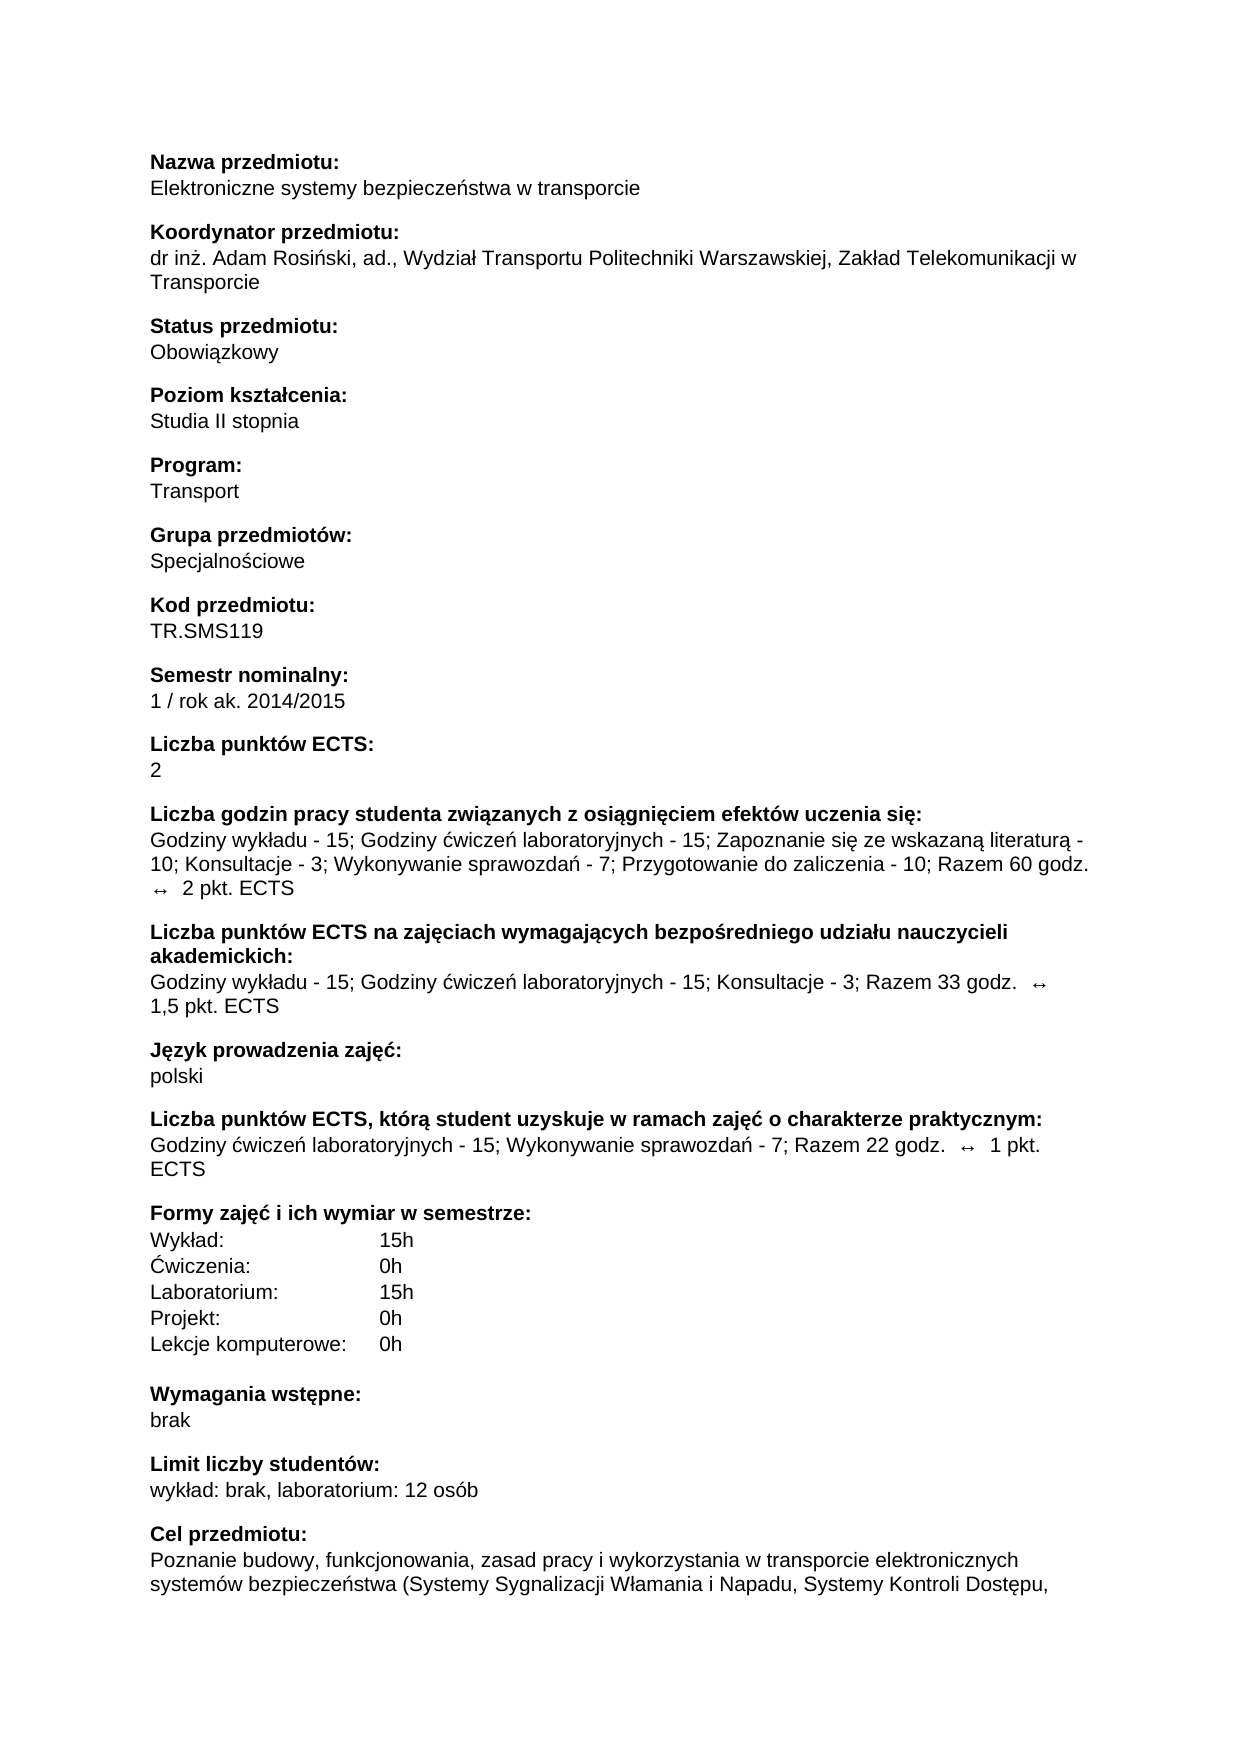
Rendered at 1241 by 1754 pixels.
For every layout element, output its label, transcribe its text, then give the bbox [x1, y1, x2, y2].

text Obowiązkowy [150, 339, 1090, 363]
text Elektroniczne systemy bezpieczeństwa w transporcie [150, 176, 1090, 200]
text Limit liczby studentów: [150, 1452, 1090, 1476]
text Liczba godzin pracy studenta związanych z osiągnięciem efektów uczenia się: [150, 802, 1090, 826]
text 2 [150, 758, 1090, 782]
text Cel przedmiotu: [150, 1521, 1090, 1545]
table_cell Projekt: [140, 1306, 367, 1330]
text Liczba punktów ECTS, którą student uzyskuje w ramach zajęć o charakterze praktycznym: [150, 1107, 1090, 1131]
text Godziny wykładu - 15; Godziny ćwiczeń laboratoryjnych - 15; Zapoznanie się ze wskazaną literaturą - 10; Konsultacje - 3; Wykonywanie sprawozdań - 7; Przygotowanie do zaliczenia - 10; Razem 60 godz. ↔ 2 pkt. ECTS [150, 828, 1090, 900]
text Nazwa przedmiotu: [150, 150, 1090, 174]
text TR.SMS119 [150, 619, 1090, 643]
table_cell 0h [369, 1252, 597, 1278]
text Wymagania wstępne: [150, 1382, 1090, 1406]
table_cell 15h [369, 1278, 597, 1304]
table_cell 0h [369, 1304, 597, 1330]
text Godziny wykładu - 15; Godziny ćwiczeń laboratoryjnych - 15; Konsultacje - 3; Razem 33 godz. ↔ 1,5 pkt. ECTS [150, 970, 1090, 1018]
text Kod przedmiotu: [150, 593, 1090, 617]
text polski [150, 1063, 1090, 1087]
text Specjalnościowe [150, 549, 1090, 573]
text Język prowadzenia zajęć: [150, 1037, 1090, 1061]
text Godziny ćwiczeń laboratoryjnych - 15; Wykonywanie sprawozdań - 7; Razem 22 godz. ↔ 1 pkt. ECTS [150, 1133, 1090, 1181]
text Koordynator przedmiotu: [150, 220, 1090, 244]
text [150, 1547, 1090, 1595]
text wykład: brak, laboratorium: 12 osób [150, 1478, 1090, 1502]
table_cell 0h [369, 1330, 597, 1356]
text Semestr nominalny: [150, 662, 1090, 686]
text Program: [150, 453, 1090, 477]
table_cell Laboratorium: [140, 1280, 367, 1304]
text Liczba punktów ECTS: [150, 732, 1090, 756]
table_cell Lekcje komputerowe: [140, 1332, 367, 1356]
text Poziom kształcenia: [150, 383, 1090, 407]
text dr inż. Adam Rosiński, ad., Wydział Transportu Politechniki Warszawskiej, Zakład Telekomunikacji w Transporcie [150, 246, 1090, 294]
text brak [150, 1408, 1090, 1432]
text Liczba punktów ECTS na zajęciach wymagających bezpośredniego udziału nauczycieli akademickich: [150, 920, 1090, 968]
table_cell Ćwiczenia: [140, 1254, 367, 1278]
text Transport [150, 479, 1090, 503]
text Formy zajęć i ich wymiar w semestrze: [150, 1201, 1090, 1225]
text Status przedmiotu: [150, 313, 1090, 337]
table_header 15h [369, 1228, 597, 1252]
text Grupa przedmiotów: [150, 523, 1090, 547]
text 1 / rok ak. 2014/2015 [150, 688, 1090, 712]
table_header Wykład: [140, 1228, 367, 1252]
text Studia II stopnia [150, 409, 1090, 433]
